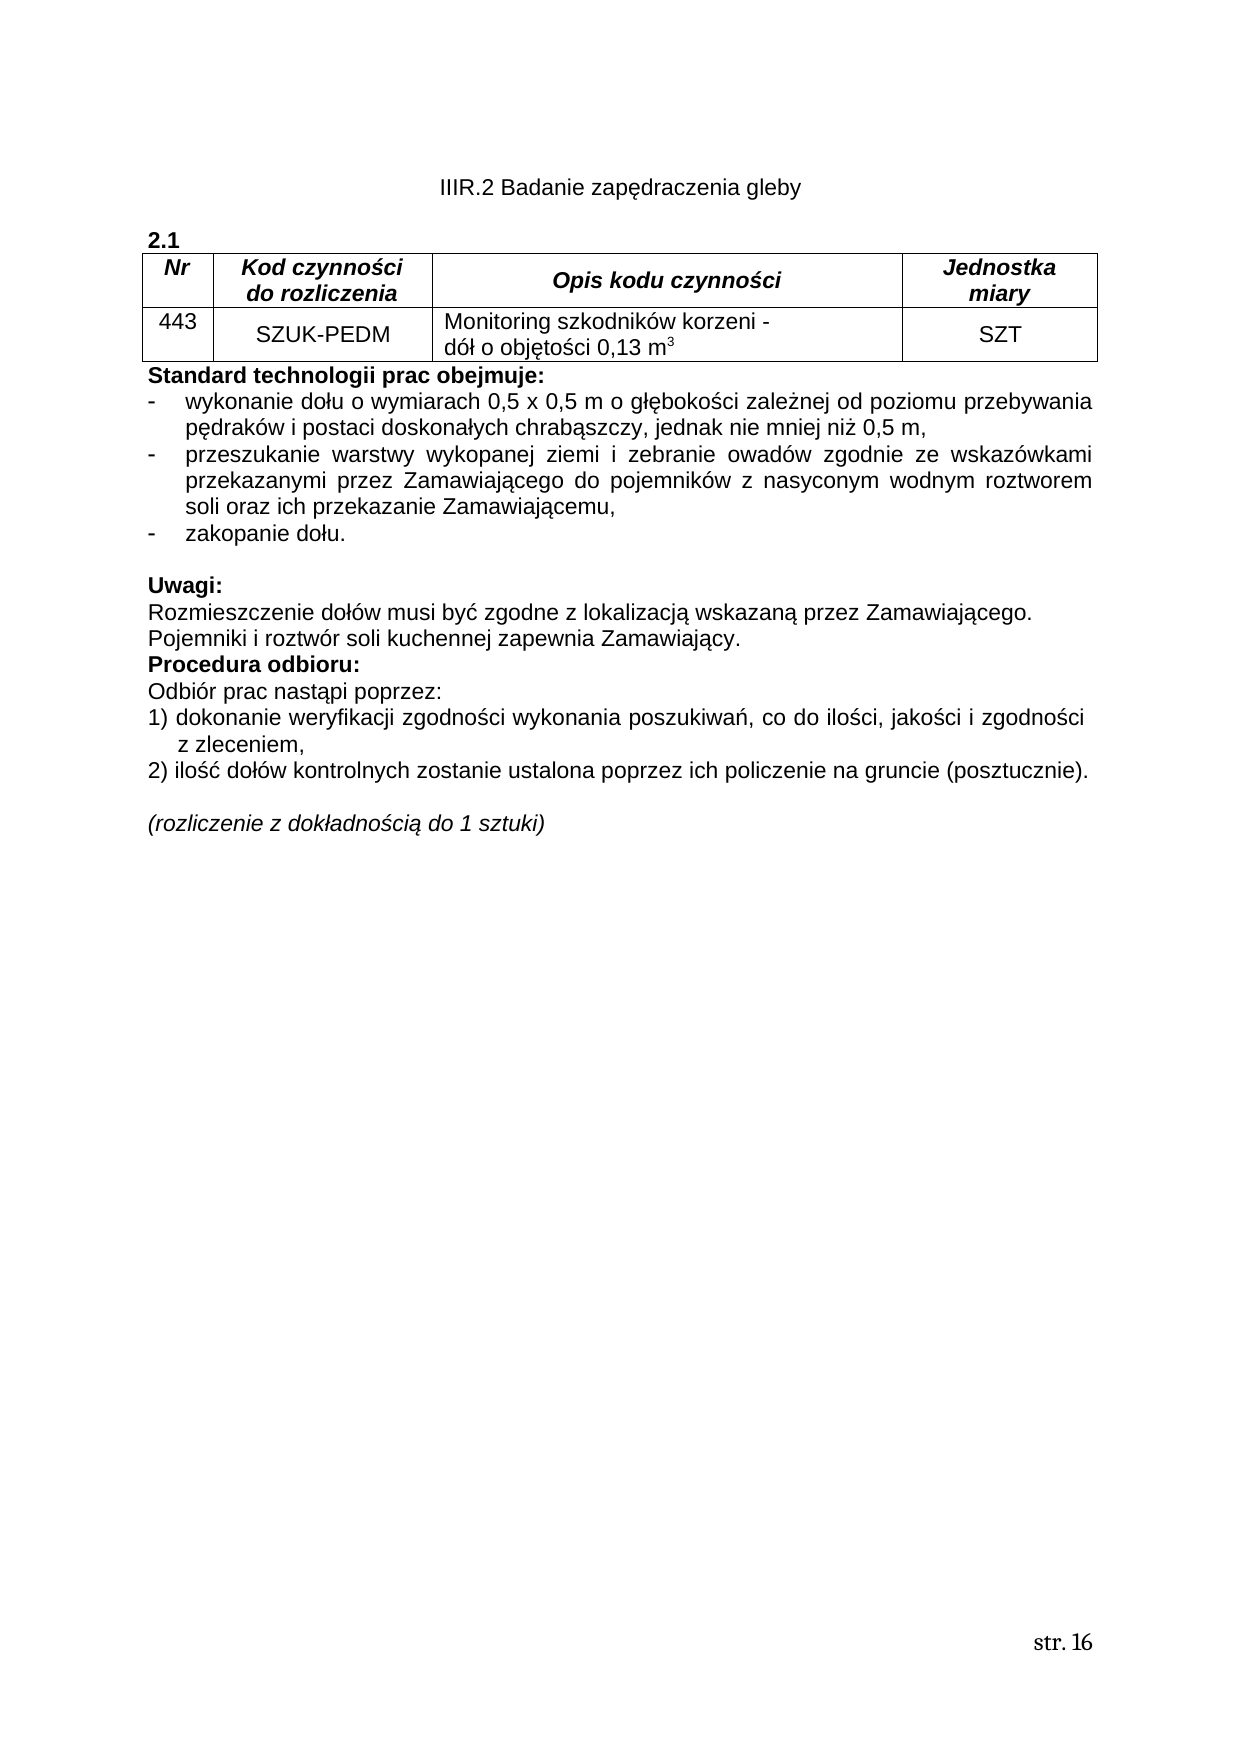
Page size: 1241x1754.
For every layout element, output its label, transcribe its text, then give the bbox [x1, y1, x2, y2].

list zakopanie dołu. [148, 520, 1093, 546]
text Uwagi: [148, 572, 1093, 599]
table_cell SZUK-PEDM [214, 308, 432, 361]
text Standard technologii prac obejmuje: [148, 362, 1093, 388]
table_header Nr [143, 254, 213, 307]
text 2.1 [148, 227, 1093, 253]
table_cell SZT [903, 308, 1097, 361]
text 2) ilość dołów kontrolnych zostanie ustalona poprzez ich policzenie na gruncie (posztucznie). [148, 757, 1093, 783]
list przeszukanie warstwy wykopanej ziemi i zebranie owadów zgodnie ze wskazówkami przekazanymi przez Zamawiającego do pojemników z nasyconym wodnym roztworem soli oraz ich przekazanie Zamawiającemu, [148, 441, 1093, 520]
text (rozliczenie z dokładnością do 1 sztuki) [148, 809, 1093, 836]
text Odbiór prac nastąpi poprzez: [148, 678, 1093, 704]
table_header Opis kodu czynności [433, 254, 902, 307]
table_header Kod czynności do rozliczenia [214, 254, 432, 307]
table_header Jednostka miary [903, 254, 1097, 307]
list wykonanie dołu o wymiarach 0,5 x 0,5 m o głębokości zależnej od poziomu przebywania pędraków i postaci doskonałych chrabąszczy, jednak nie mniej niż 0,5 m, [148, 388, 1093, 441]
text Pojemniki i roztwór soli kuchennej zapewnia Zamawiający. [148, 625, 1093, 651]
table_cell 443 [143, 308, 213, 361]
subtitle IIIR.2 Badanie zapędraczenia gleby [148, 174, 1093, 200]
text Rozmieszczenie dołów musi być zgodne z lokalizacją wskazaną przez Zamawiającego. [148, 599, 1093, 625]
table_cell Monitoring szkodników korzeni - dół o objętości 0,13 m3 [433, 308, 902, 361]
text 1) dokonanie weryfikacji zgodności wykonania poszukiwań, co do ilości, jakości i zgodności z zleceniem, [148, 704, 1093, 757]
text Procedura odbioru: [148, 651, 1093, 678]
